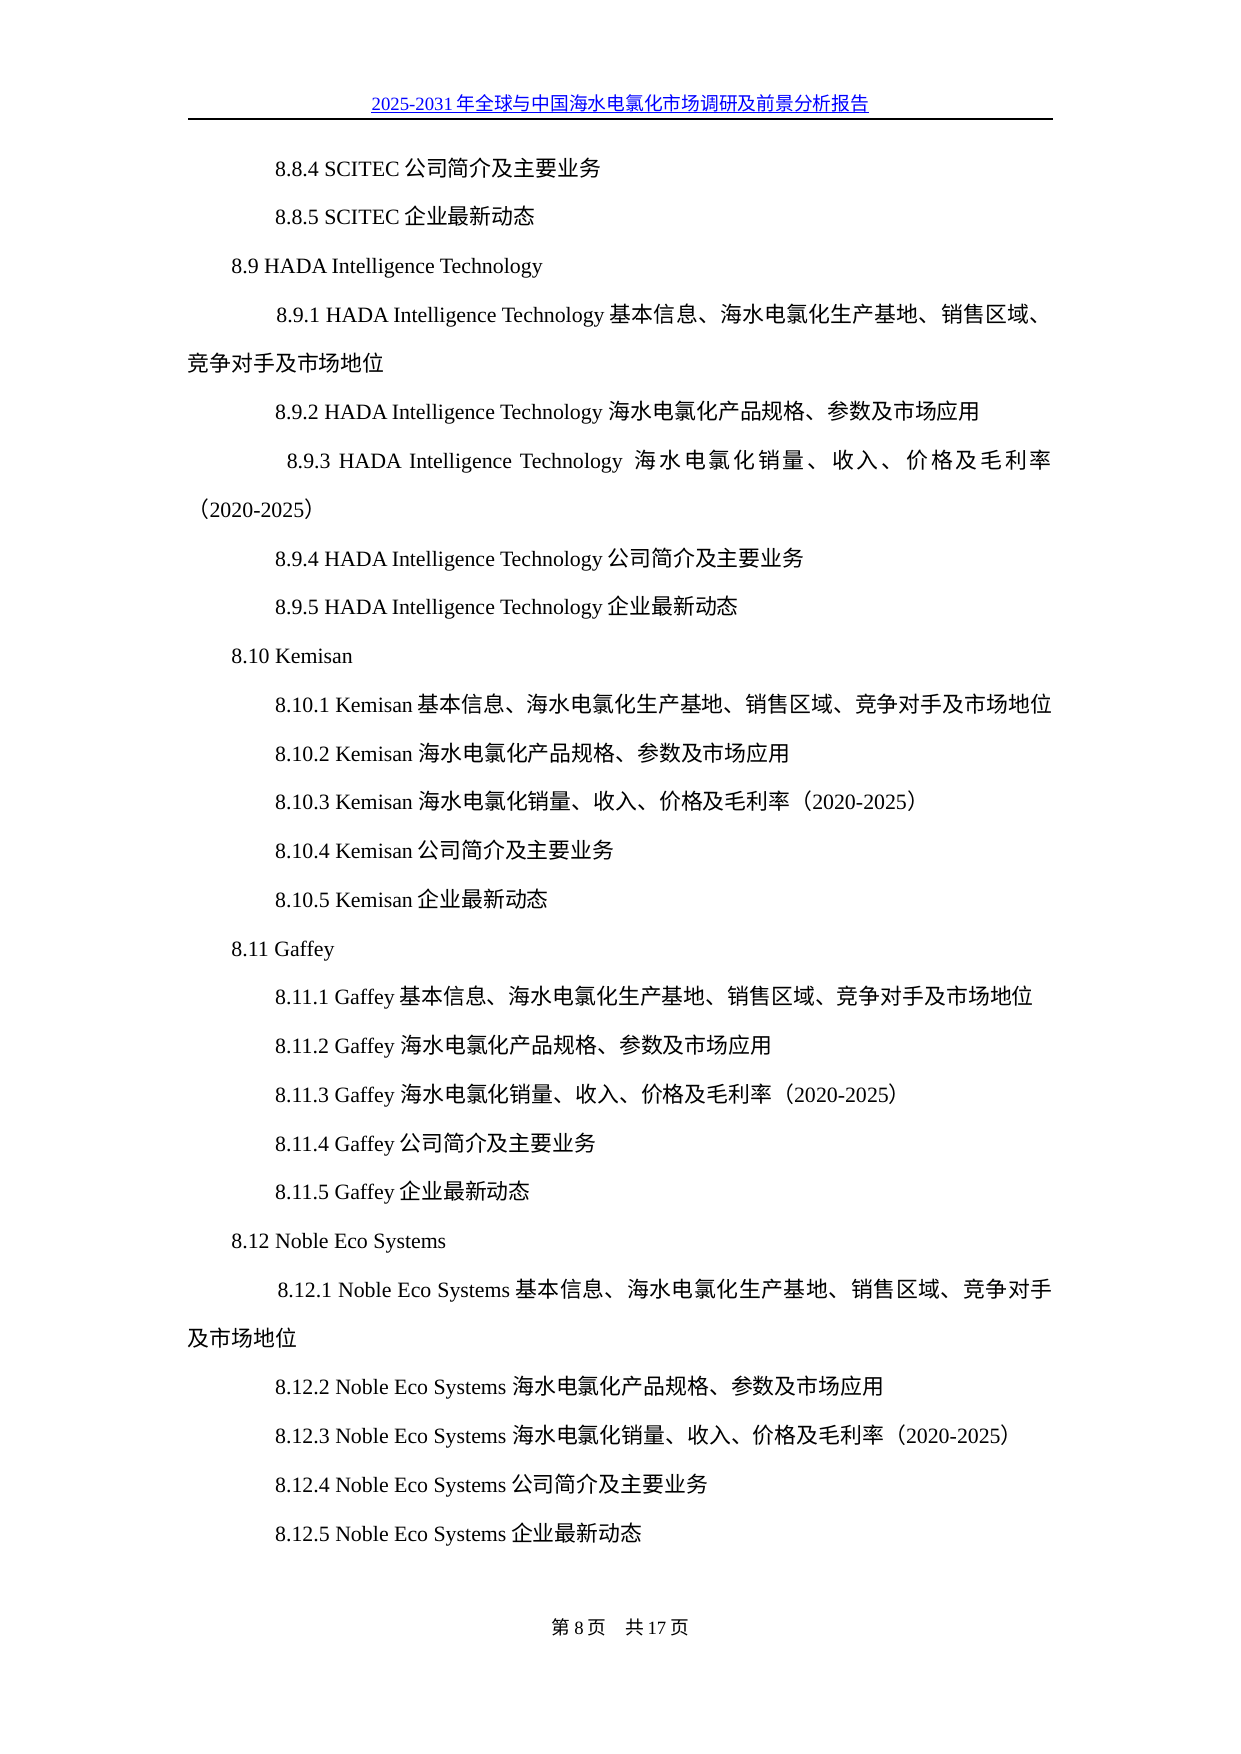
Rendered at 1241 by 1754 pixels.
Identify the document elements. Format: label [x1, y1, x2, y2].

text [187, 150, 1053, 1548]
